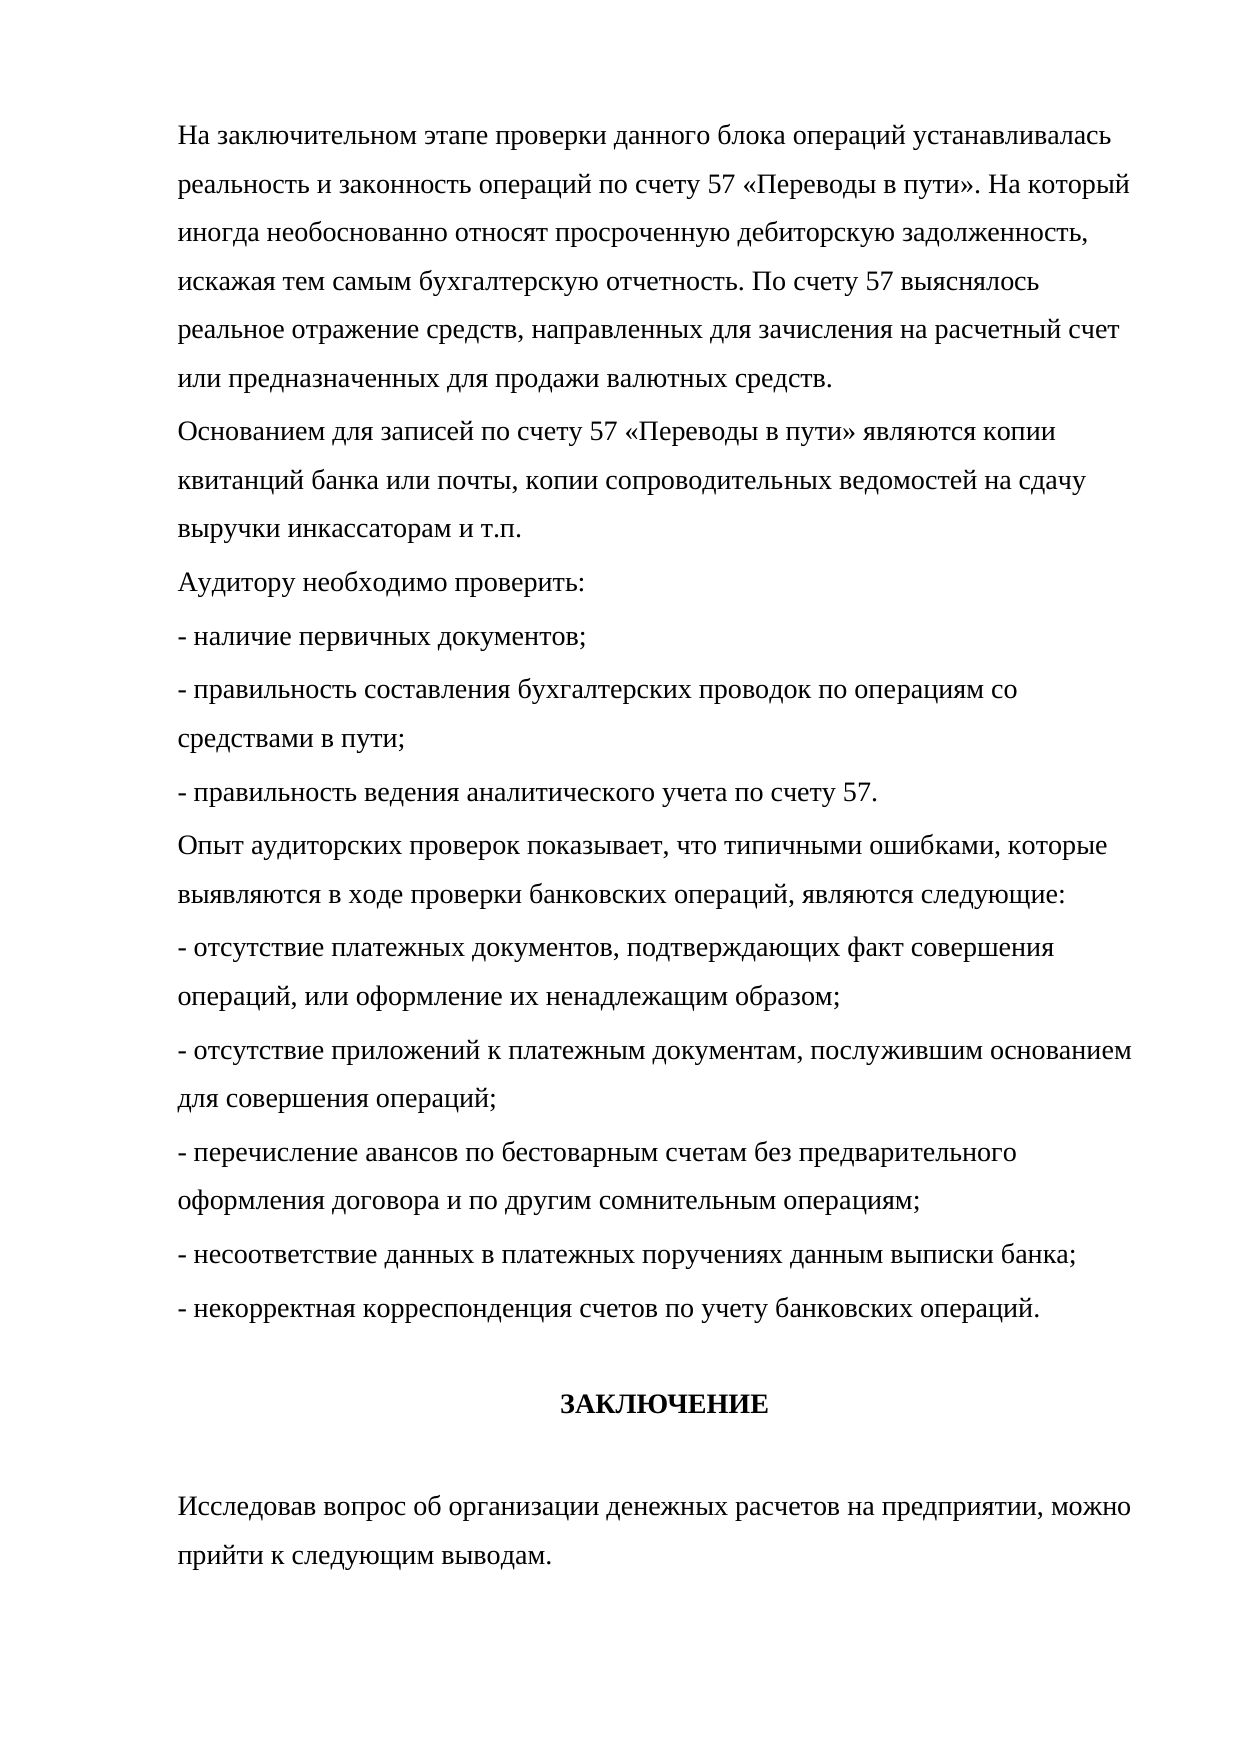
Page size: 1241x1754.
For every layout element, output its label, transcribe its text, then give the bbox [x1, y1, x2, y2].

text - несоответствие данных в платежных поручениях данным выписки банка; [177, 1237, 1152, 1269]
text На заключительном этапе проверки данного блока операций устанавливалась реальность и законность операций по счету 57 «Переводы в пути». На который иногда необоснованно относят просроченную дебиторскую задолженность, искажая тем самым бухгалтерскую отчетность. По счету 57 выяснялось реальное отражение средств, направленных для зачисления на расчетный счет или предназначенных для продажи валютных средств. [177, 118, 1152, 393]
text Исследовав вопрос об организации денежных расчетов на предприятии, можно прийти к следующим выводам. [177, 1489, 1152, 1570]
text - отсутствие платежных документов, подтверждающих факт совершения операций, или оформление их ненадлежащим образом; [177, 931, 1152, 1011]
text - перечисление авансов по бестоварным счетам без предварительного оформления договора и по другим сомнительным операциям; [177, 1135, 1152, 1216]
text - отсутствие приложений к платежным документам, послужившим основанием для совершения операций; [177, 1033, 1152, 1114]
subtitle ЗАКЛЮЧЕНИЕ [177, 1387, 1152, 1420]
text - наличие первичных документов; [177, 619, 1152, 651]
text Опыт аудиторских проверок показывает, что типичными ошибками, которые выявляются в ходе проверки банковских операций, являются следующие: [177, 828, 1152, 909]
text Аудитору необходимо проверить: [177, 565, 1152, 598]
text Основанием для записей по счету 57 «Переводы в пути» являются копии квитанций банка или почты, копии сопроводительных ведомостей на сдачу выручки инкассаторам и т.п. [177, 414, 1152, 544]
text - правильность ведения аналитического учета по счету 57. [177, 775, 1152, 807]
text - правильность составления бухгалтерских проводок по операциям со средствами в пути; [177, 672, 1152, 753]
text - некорректная корреспонденция счетов по учету банковских операций. [177, 1291, 1152, 1323]
